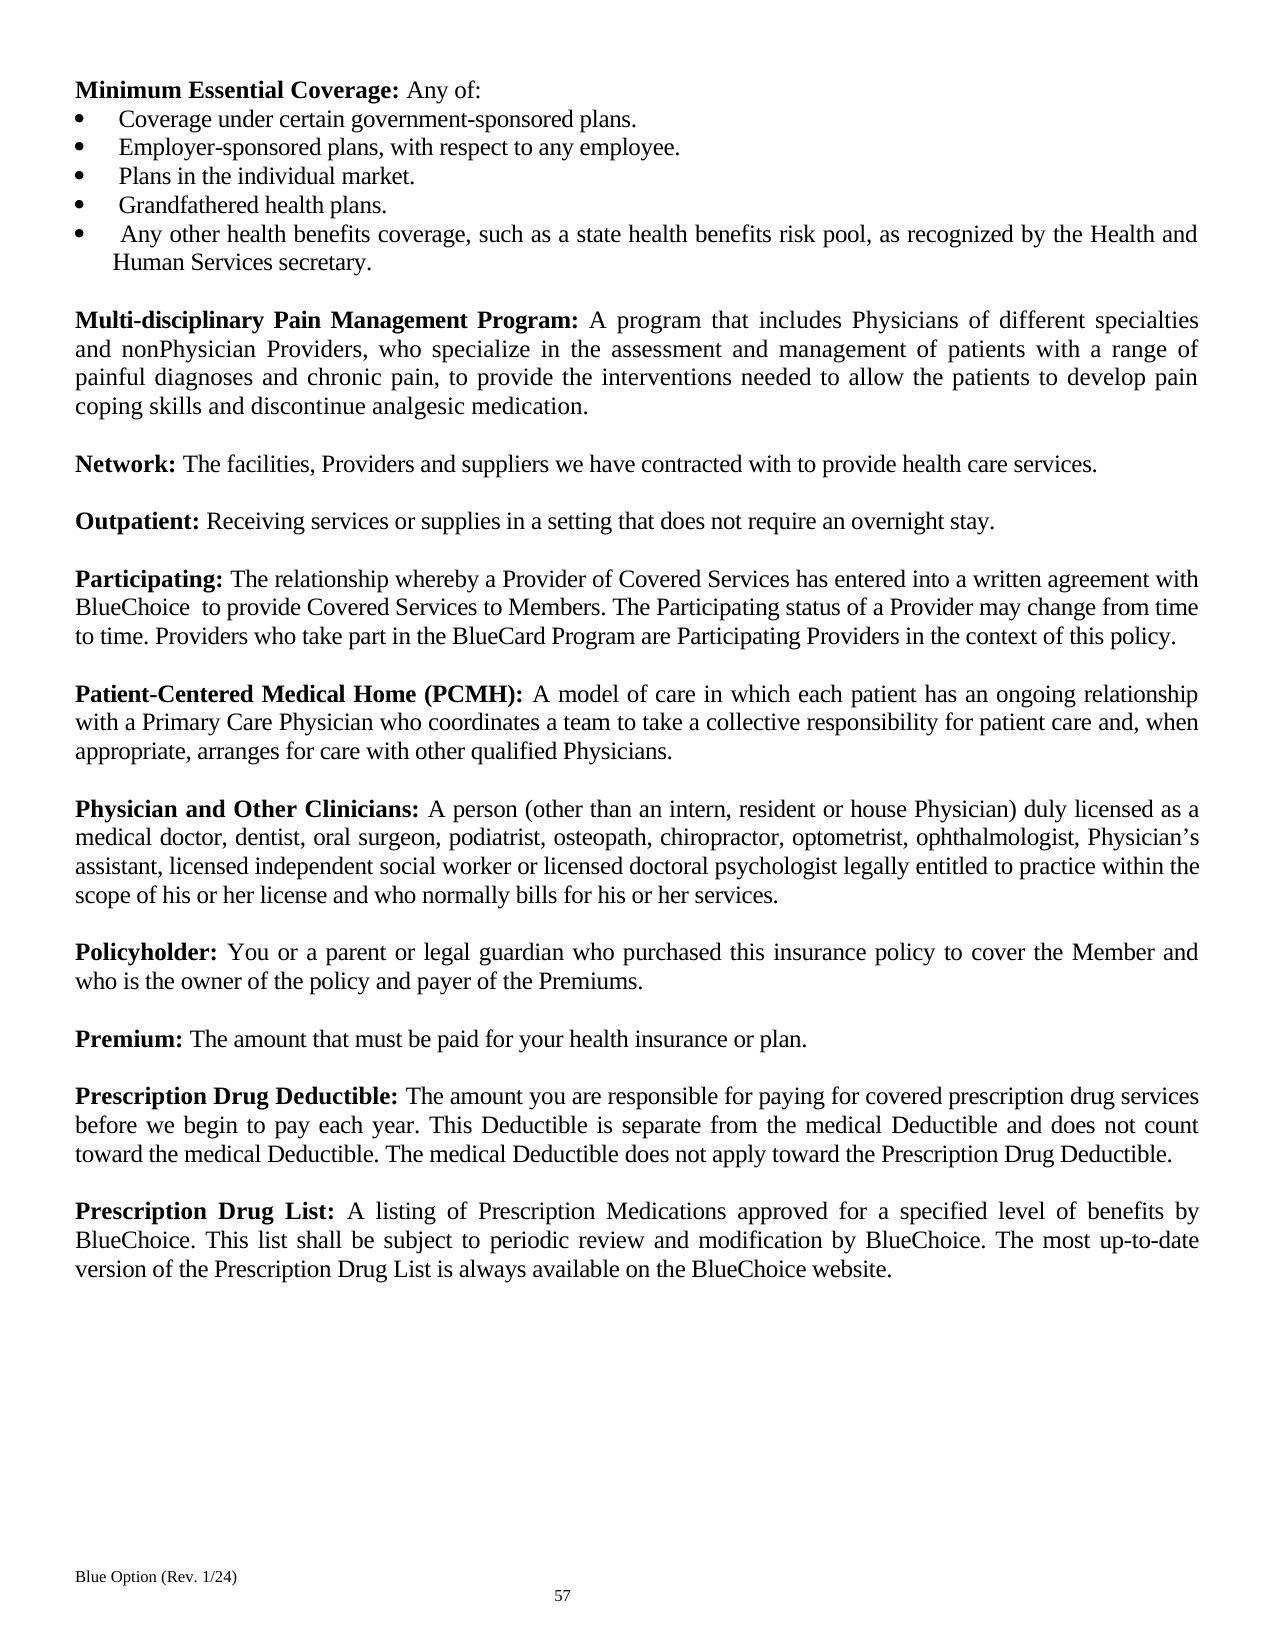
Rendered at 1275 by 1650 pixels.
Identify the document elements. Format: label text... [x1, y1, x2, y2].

subtitle Grandfathered health plans. [75, 190, 1200, 219]
text Patient-Centered Medical Home (PCMH): A model of care in which each patient has an ongoing relationship with a Primary Care Physician who coordinates a team to take a collective responsibility for patient care and, when appropriate, arranges for care with other qualified Physicians. [75, 679, 1200, 765]
subtitle Policyholder: You or a parent or legal guardian who purchased this insurance policy to cover the Member and who is the owner of the policy and payer of the Premiums. [75, 937, 1200, 995]
subtitle Minimum Essential Coverage: Any of: [75, 75, 1200, 104]
subtitle Plans in the individual market. [75, 161, 1200, 190]
text Multi-disciplinary Pain Management Program: A program that includes Physicians of different specialties and nonPhysician Providers, who specialize in the assessment and management of patients with a range of painful diagnoses and chronic pain, to provide the interventions needed to allow the patients to develop pain coping skills and discontinue analgesic medication. [75, 305, 1200, 420]
subtitle Network: The facilities, Providers and suppliers we have contracted with to provide health care services. [75, 449, 1200, 477]
subtitle Employer-sponsored plans, with respect to any employee. [75, 132, 1200, 161]
subtitle Coverage under certain government-sponsored plans. [75, 104, 1200, 132]
subtitle Prescription Drug Deductible: The amount you are responsible for paying for covered prescription drug services before we begin to pay each year. This Deductible is separate from the medical Deductible and does not count toward the medical Deductible. The medical Deductible does not apply toward the Prescription Drug Deductible. [75, 1081, 1200, 1167]
subtitle Prescription Drug List: A listing of Prescription Medications approved for a specified level of benefits by BlueChoice. This list shall be subject to periodic review and modification by BlueChoice. The most up-to-date version of the Prescription Drug List is always available on the BlueChoice website. [75, 1196, 1200, 1282]
subtitle Any other health benefits coverage, such as a state health benefits risk pool, as recognized by the Health and Human Services secretary. [75, 219, 1200, 276]
subtitle Premium: The amount that must be paid for your health insurance or plan. [75, 1024, 1200, 1052]
subtitle Outpatient: Receiving services or supplies in a setting that does not require an overnight stay. [75, 506, 1200, 535]
subtitle Participating: The relationship whereby a Provider of Covered Services has entered into a written agreement with BlueChoice to provide Covered Services to Members. The Participating status of a Provider may change from time to time. Providers who take part in the BlueCard Program are Participating Providers in the context of this policy. [75, 564, 1200, 650]
subtitle Physician and Other Clinicians: A person (other than an intern, resident or house Physician) duly licensed as a medical doctor, dentist, oral surgeon, podiatrist, osteopath, chiropractor, optometrist, ophthalmologist, Physician’s assistant, licensed independent social worker or licensed doctoral psychologist legally entitled to practice within the scope of his or her license and who normally bills for his or her services. [75, 794, 1200, 909]
